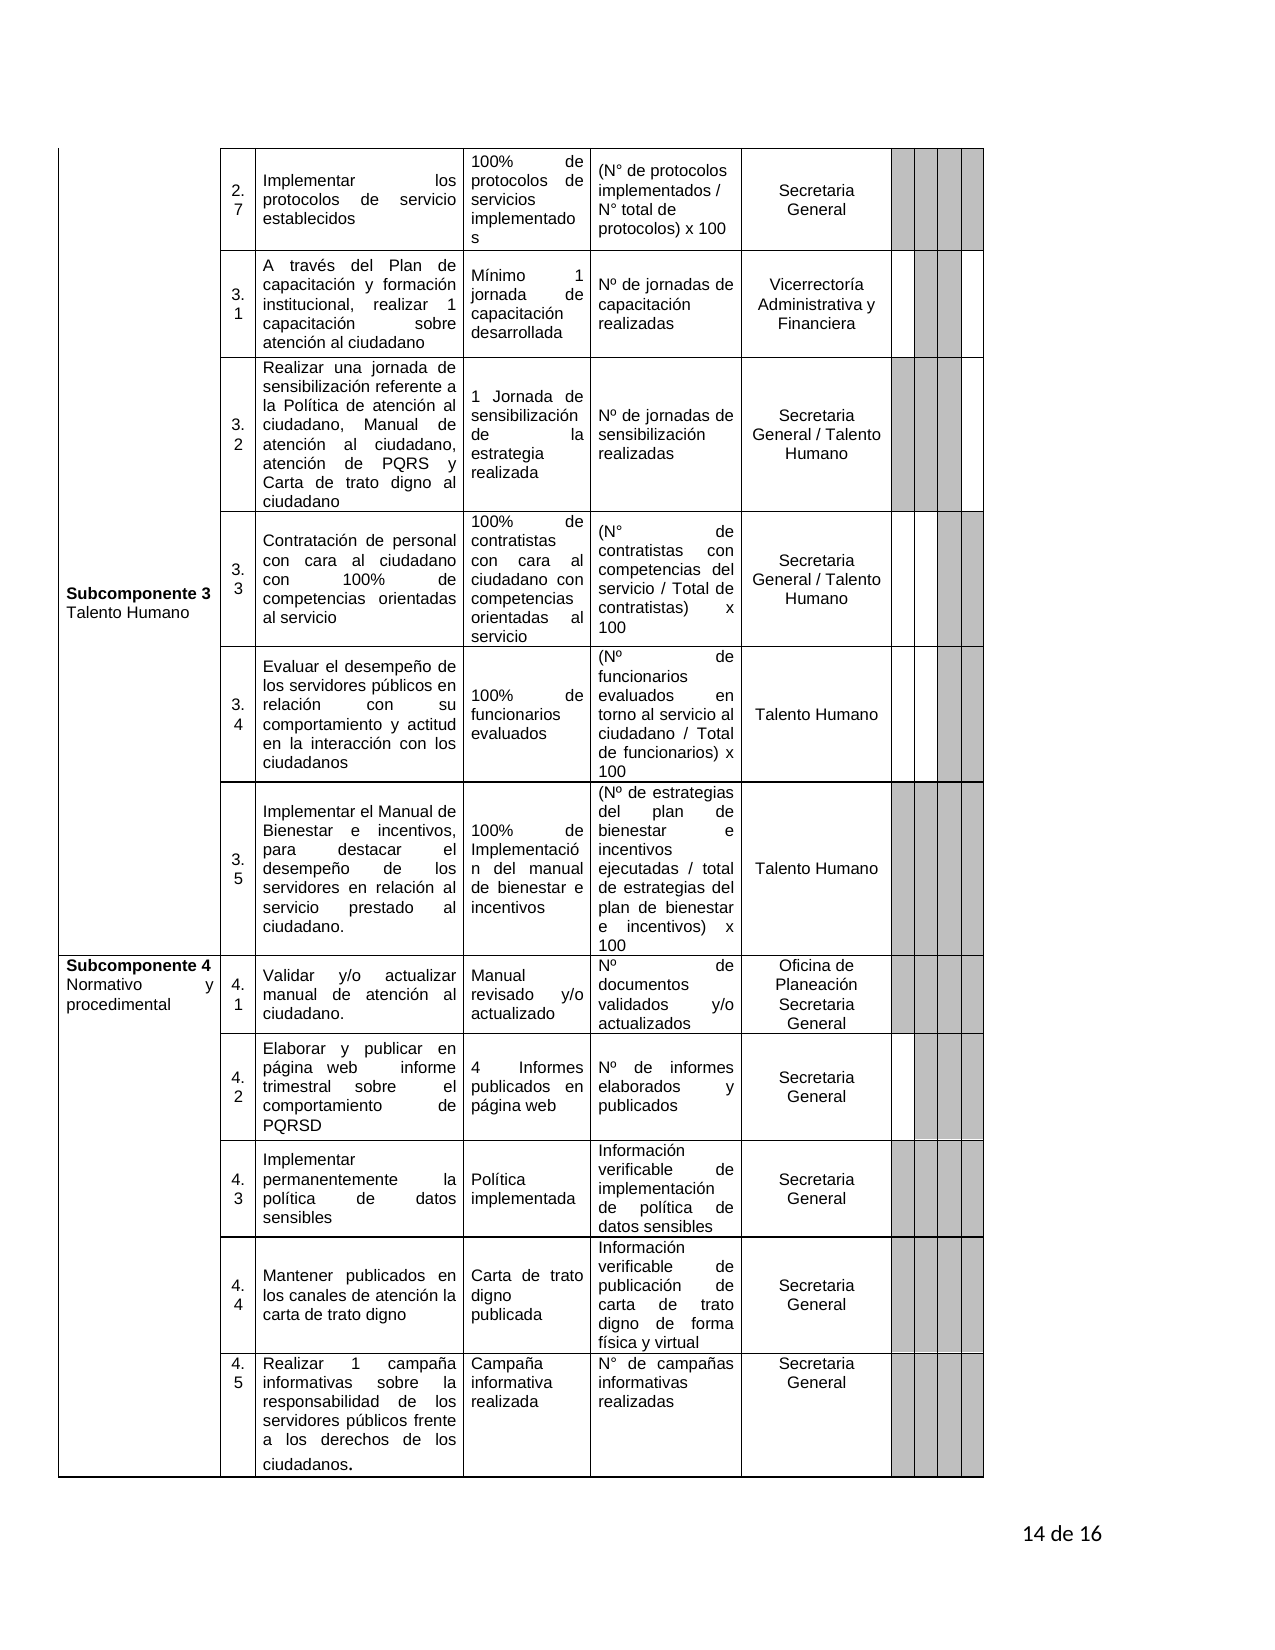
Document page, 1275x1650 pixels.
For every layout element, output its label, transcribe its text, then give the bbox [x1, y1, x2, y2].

table_cell Campaña informativa realizada [464, 1354, 590, 1476]
table_cell Secretaria General [742, 1238, 891, 1352]
table_cell 3.1 [221, 251, 255, 357]
table_cell [892, 783, 914, 955]
table_cell [915, 956, 937, 1033]
table_cell Secretaria General [742, 1034, 891, 1139]
table_cell Secretaria General / Talento Humano [742, 512, 891, 646]
table_cell [915, 1238, 937, 1352]
table_cell [938, 1354, 961, 1476]
table_cell Secretaria General [742, 149, 891, 250]
table_cell [892, 1354, 914, 1476]
table_cell [915, 1141, 937, 1236]
table_cell Mínimo 1 jornada de capacitación desarrollada [464, 251, 590, 357]
table_cell (N° de contratistas con competencias del servicio / Total de contratistas) x 100 [591, 512, 741, 646]
table_cell Subcomponente 4 Normativo y procedimental [59, 956, 220, 1476]
table_cell Implementar el Manual de Bienestar e incentivos, para destacar el desempeño de los servidores en relación al servicio prestado al ciudadano. [256, 783, 463, 955]
table_cell [938, 647, 961, 781]
table_cell [892, 1141, 914, 1236]
table_cell 3.4 [221, 647, 255, 781]
table_cell [892, 956, 914, 1033]
table_cell Nº de documentos validados y/o actualizados [591, 956, 741, 1033]
table_cell N° de campañas informativas realizadas [591, 1354, 741, 1476]
table_cell Implementar los protocolos de servicio establecidos [256, 149, 463, 250]
table_cell [962, 783, 983, 955]
table_cell Mantener publicados en los canales de atención la carta de trato digno [256, 1238, 463, 1352]
table_cell 3.5 [221, 783, 255, 955]
table_cell Talento Humano [742, 783, 891, 955]
table_cell (N° de protocolos implementados / N° total de protocolos) x 100 [591, 149, 741, 250]
table_cell [962, 512, 983, 646]
table_cell Nº de informes elaborados y publicados [591, 1034, 741, 1139]
table_cell Secretaria General / Talento Humano [742, 358, 891, 511]
table_cell [892, 647, 914, 781]
table_cell 100% de protocolos de servicios implementados [464, 149, 590, 250]
table_cell Implementar permanentemente la política de datos sensibles [256, 1141, 463, 1236]
table_cell [915, 783, 937, 955]
table_cell 4 Informes publicados en página web [464, 1034, 590, 1139]
table_cell 3.2 [221, 358, 255, 511]
table_cell [915, 251, 937, 357]
table_cell [962, 647, 983, 781]
table_cell Elaborar y publicar en página web informe trimestral sobre el comportamiento de PQRSD [256, 1034, 463, 1139]
table_cell Oficina de Planeación Secretaria General [742, 956, 891, 1033]
table_cell [892, 512, 914, 646]
table_cell [938, 512, 961, 646]
table_cell [915, 1354, 937, 1476]
table_cell Vicerrectoría Administrativa y Financiera [742, 251, 891, 357]
table_cell 4.1 [221, 956, 255, 1033]
table_cell [915, 1034, 937, 1139]
table_cell Realizar una jornada de sensibilización referente a la Política de atención al ciudadano, Manual de atención al ciudadano, atención de PQRS y Carta de trato digno al ciudadano [256, 358, 463, 511]
table_cell 100% de Implementación del manual de bienestar e incentivos [464, 783, 590, 955]
table_cell Validar y/o actualizar manual de atención al ciudadano. [256, 956, 463, 1033]
table_cell [915, 647, 937, 781]
table_cell [938, 358, 961, 511]
table_cell [892, 251, 914, 357]
table_cell Carta de trato digno publicada [464, 1238, 590, 1352]
table_cell [962, 251, 983, 357]
table_cell Realizar 1 campaña informativas sobre la responsabilidad de los servidores públicos frente a los derechos de los ciudadanos. [256, 1354, 463, 1476]
table_cell Manual revisado y/o actualizado [464, 956, 590, 1033]
table_cell [892, 358, 914, 511]
table_cell [892, 1034, 914, 1139]
table_cell Contratación de personal con cara al ciudadano con 100% de competencias orientadas al servicio [256, 512, 463, 646]
table_cell 100% de contratistas con cara al ciudadano con competencias orientadas al servicio [464, 512, 590, 646]
table_cell 3.3 [221, 512, 255, 646]
table_cell [962, 1034, 983, 1139]
table_cell [938, 1141, 961, 1236]
table_cell 4.3 [221, 1141, 255, 1236]
table_cell Política implementada [464, 1141, 590, 1236]
table_cell Secretaria General [742, 1141, 891, 1236]
table_cell 2.7 [221, 149, 255, 250]
table_cell [915, 358, 937, 511]
table_cell (Nº de funcionarios evaluados en torno al servicio al ciudadano / Total de funcionarios) x 100 [591, 647, 741, 781]
table_cell Información verificable de publicación de carta de trato digno de forma física y virtual [591, 1238, 741, 1352]
table_cell A través del Plan de capacitación y formación institucional, realizar 1 capacitación sobre atención al ciudadano [256, 251, 463, 357]
table_cell [892, 149, 914, 250]
table_cell Talento Humano [742, 647, 891, 781]
table_cell [915, 149, 937, 250]
table_cell [938, 783, 961, 955]
table_cell [938, 1034, 961, 1139]
table_cell [962, 1141, 983, 1236]
table_cell [892, 1238, 914, 1352]
table_cell [938, 149, 961, 250]
table_cell [938, 251, 961, 357]
table_cell [915, 512, 937, 646]
table_cell [962, 956, 983, 1033]
table_cell [938, 1238, 961, 1352]
table_cell [962, 1238, 983, 1352]
table_cell Nº de jornadas de capacitación realizadas [591, 251, 741, 357]
table_cell Subcomponente 3 Talento Humano [59, 250, 220, 955]
table_cell [962, 149, 983, 250]
table_cell 4.4 [221, 1238, 255, 1352]
table_cell 1 Jornada de sensibilización de la estrategia realizada [464, 358, 590, 511]
table_cell [962, 1354, 983, 1476]
table_cell [962, 358, 983, 511]
table_cell 100% de funcionarios evaluados [464, 647, 590, 781]
table_cell Nº de jornadas de sensibilización realizadas [591, 358, 741, 511]
table_cell (Nº de estrategias del plan de bienestar e incentivos ejecutadas / total de estrategias del plan de bienestar e incentivos) x 100 [591, 783, 741, 955]
table_cell Información verificable de implementación de política de datos sensibles [591, 1141, 741, 1236]
table_cell 4.2 [221, 1034, 255, 1139]
table_cell Evaluar el desempeño de los servidores públicos en relación con su comportamiento y actitud en la interacción con los ciudadanos [256, 647, 463, 781]
table_cell Secretaria General [742, 1354, 891, 1476]
table_cell [938, 956, 961, 1033]
table_cell 4.5 [221, 1354, 255, 1476]
